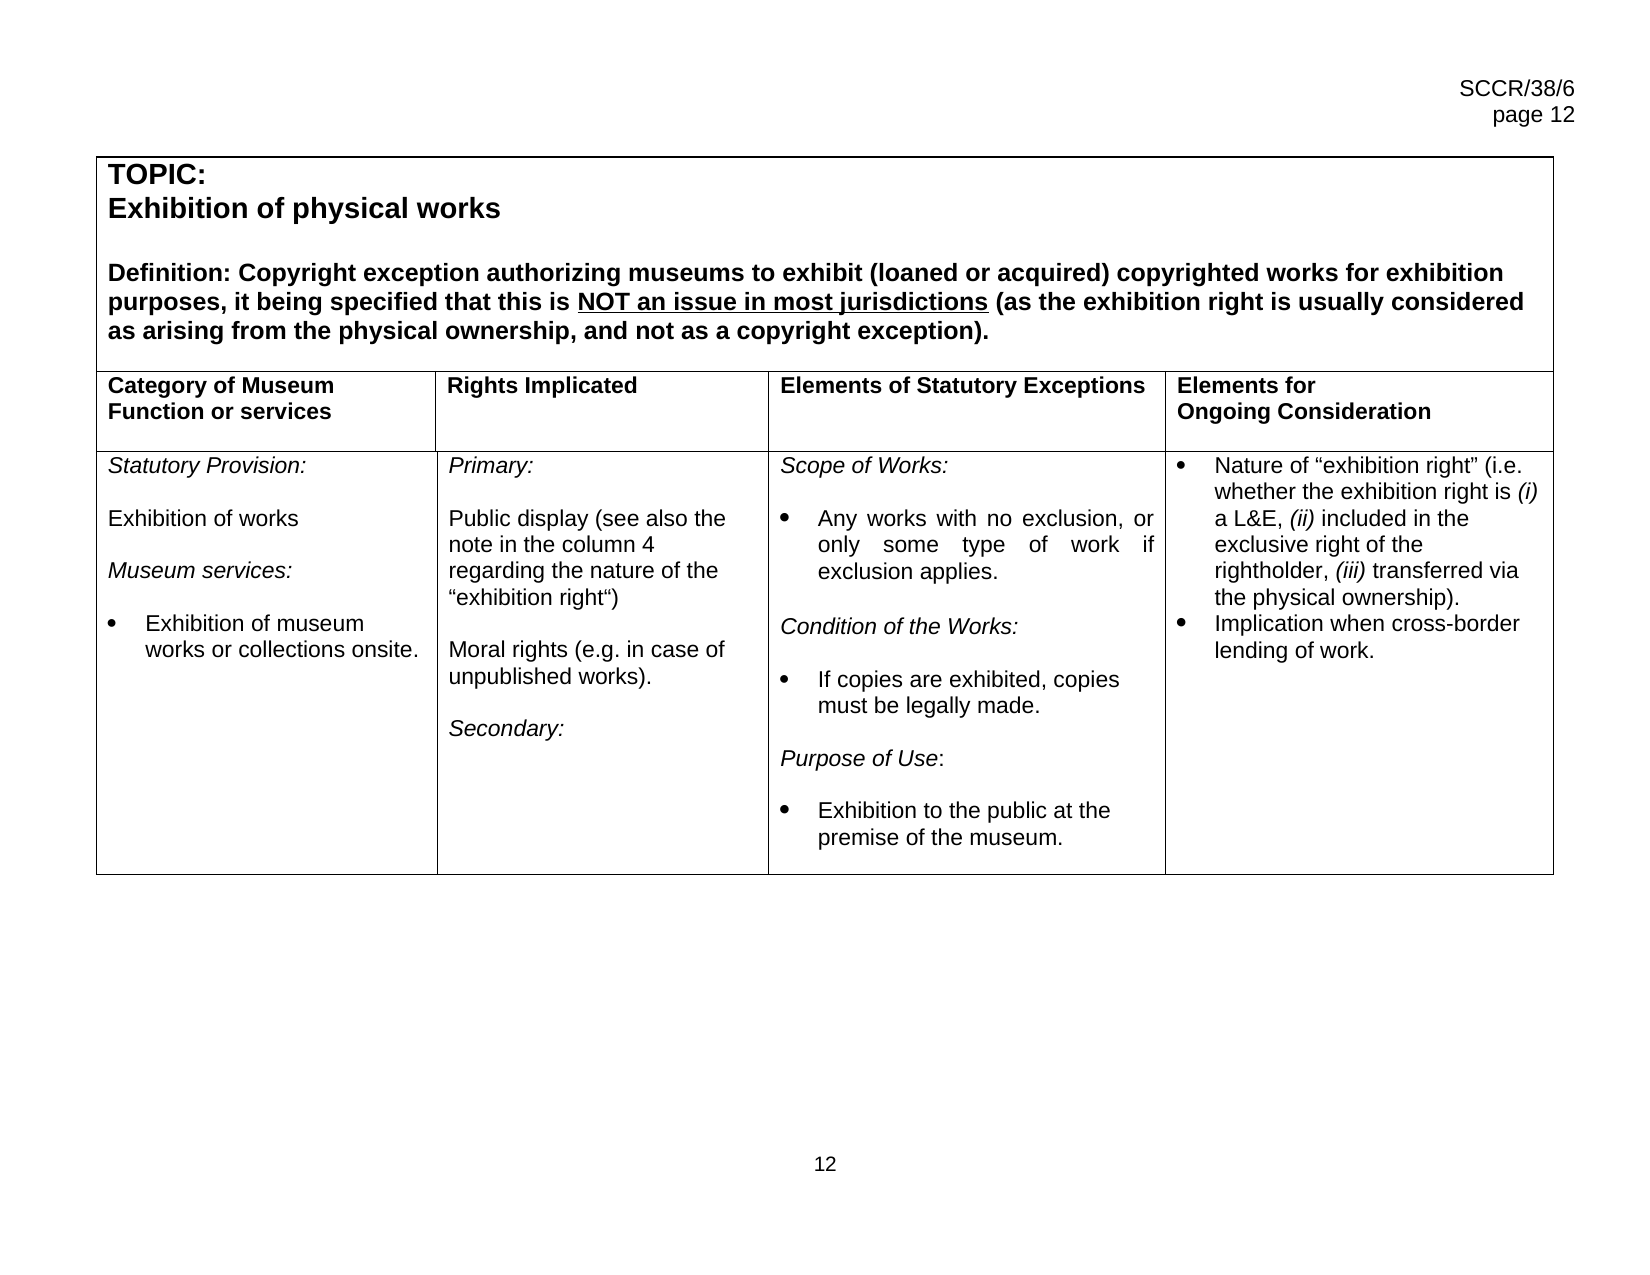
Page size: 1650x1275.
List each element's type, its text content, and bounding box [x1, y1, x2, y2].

table_cell Elements of Statutory Exceptions [769, 372, 1165, 451]
table_cell Statutory Provision: Exhibition of works Museum services: Exhibition of museum works or collections onsite. [97, 452, 437, 873]
table_cell Scope of Works: Any works with no exclusion, or only some type of work if exclusion applies. Condition of the Works: If copies are exhibited, copies must be legally made. Purpose of Use: Exhibition to the public at the premise of the museum. [769, 452, 1165, 873]
table_cell Nature of “exhibition right” (i.e. whether the exhibition right is (i) a L&E, (ii) included in the exclusive right of the rightholder, (iii) transferred via the physical ownership). Implication when cross-border lending of work. [1166, 452, 1553, 873]
table_cell Category of Museum Function or services [97, 372, 435, 451]
table_cell Rights Implicated [436, 372, 768, 451]
table_header TOPIC: Exhibition of physical works Definition: Copyright exception authorizing museums to exhibit (loaned or acquired) copyrighted works for exhibition purposes, it being specified that this is NOT an issue in most jurisdictions (as the exhibition right is usually considered as arising from the physical ownership, and not as a copyright exception). [97, 158, 1553, 371]
table_cell Elements for Ongoing Consideration [1166, 372, 1553, 451]
table_cell Primary: Public display (see also the note in the column 4 regarding the nature of the “exhibition right“) Moral rights (e.g. in case of unpublished works). Secondary: [438, 452, 768, 873]
